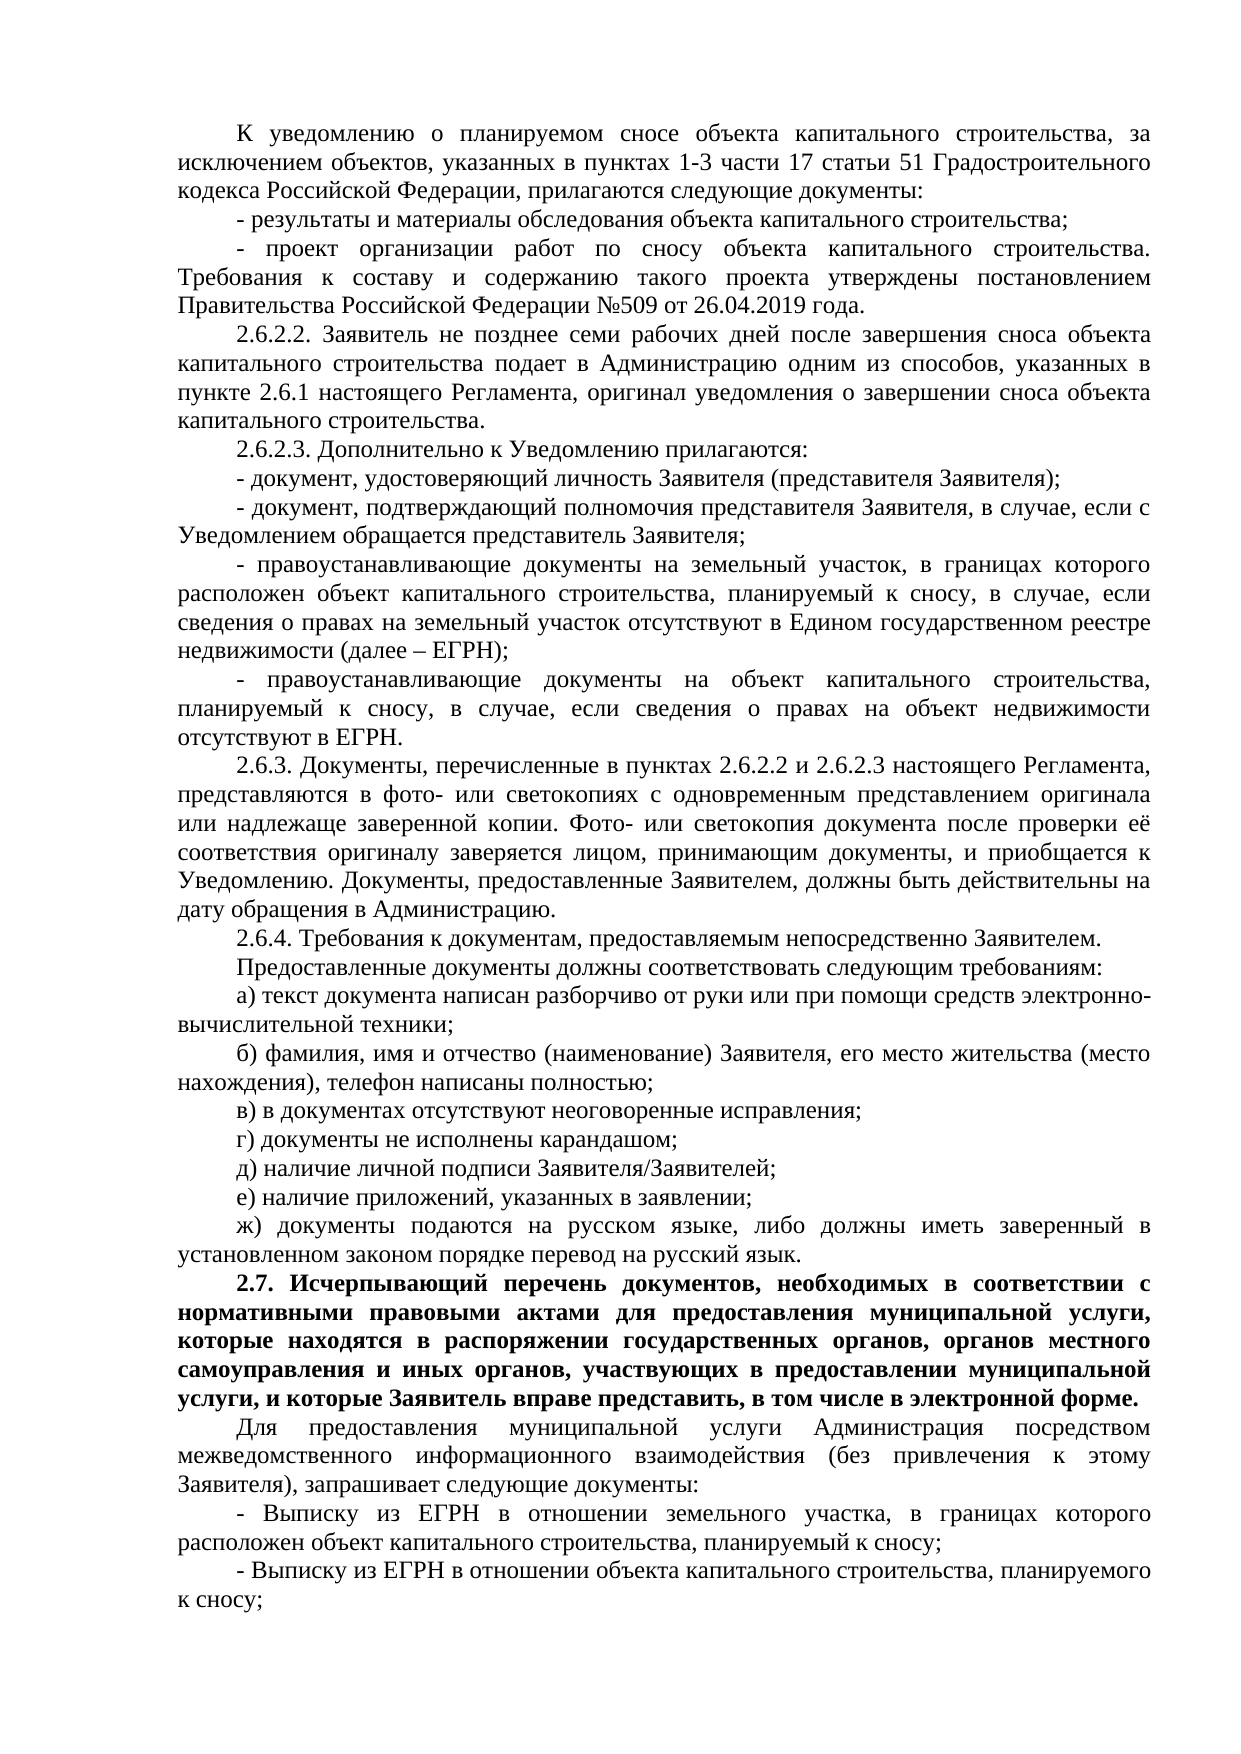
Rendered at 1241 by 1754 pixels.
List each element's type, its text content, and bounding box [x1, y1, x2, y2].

text - документ, подтверждающий полномочия представителя Заявителя, в случае, если с Уведомлением обращается представитель Заявителя; [177, 492, 1152, 549]
text - документ, удостоверяющий личность Заявителя (представителя Заявителя); [177, 463, 1152, 492]
text - результаты и материалы обследования объекта капитального строительства; [177, 204, 1152, 233]
text 2.6.2.3. Дополнительно к Уведомлению прилагаются: [177, 434, 1152, 463]
text б) фамилия, имя и отчество (наименование) Заявителя, его место жительства (место нахождения), телефон написаны полностью; [177, 1038, 1152, 1096]
text ж) документы подаются на русском языке, либо должны иметь заверенный в установленном законом порядке перевод на русский язык. [177, 1211, 1152, 1268]
text д) наличие личной подписи Заявителя/Заявителей; [177, 1153, 1152, 1182]
text - проект организации работ по сносу объекта капитального строительства. Требования к составу и содержанию такого проекта утверждены постановлением Правительства Российской Федерации №509 от 26.04.2019 года. [177, 233, 1152, 319]
text 2.6.2.2. Заявитель не позднее семи рабочих дней после завершения сноса объекта капитального строительства подает в Администрацию одним из способов, указанных в пункте 2.6.1 настоящего Регламента, оригинал уведомления о завершении сноса объекта капитального строительства. [177, 319, 1152, 434]
text 2.6.4. Требования к документам, предоставляемым непосредственно Заявителем. [177, 923, 1152, 952]
text - правоустанавливающие документы на объект капитального строительства, планируемый к сносу, в случае, если сведения о правах на объект недвижимости отсутствуют в ЕГРН. [177, 664, 1152, 751]
text а) текст документа написан разборчиво от руки или при помощи средств электронно-вычислительной техники; [177, 981, 1152, 1038]
text г) документы не исполнены карандашом; [177, 1124, 1152, 1153]
text Предоставленные документы должны соответствовать следующим требованиям: [177, 952, 1152, 981]
text Для предоставления муниципальной услуги Администрация посредством межведомственного информационного взаимодействия (без привлечения к этому Заявителя), запрашивает следующие документы: [177, 1412, 1152, 1498]
text К уведомлению о планируемом сносе объекта капитального строительства, за исключением объектов, указанных в пунктах 1-3 части 17 статьи 51 Градостроительного кодекса Российской Федерации, прилагаются следующие документы: [177, 118, 1152, 204]
text - правоустанавливающие документы на земельный участок, в границах которого расположен объект капитального строительства, планируемый к сносу, в случае, если сведения о правах на земельный участок отсутствуют в Едином государственном реестре недвижимости (далее – ЕГРН); [177, 549, 1152, 664]
text - Выписку из ЕГРН в отношении объекта капитального строительства, планируемого к сносу; [177, 1556, 1152, 1613]
text е) наличие приложений, указанных в заявлении; [177, 1182, 1152, 1211]
text 2.7. Исчерпывающий перечень документов, необходимых в соответствии с нормативными правовыми актами для предоставления муниципальной услуги, которые находятся в распоряжении государственных органов, органов местного самоуправления и иных органов, участвующих в предоставлении муниципальной услуги, и которые Заявитель вправе представить, в том числе в электронной форме. [177, 1268, 1152, 1412]
text - Выписку из ЕГРН в отношении земельного участка, в границах которого расположен объект капитального строительства, планируемый к сносу; [177, 1498, 1152, 1556]
text в) в документах отсутствуют неоговоренные исправления; [177, 1096, 1152, 1124]
text 2.6.3. Документы, перечисленные в пунктах 2.6.2.2 и 2.6.2.3 настоящего Регламента, представляются в фото- или светокопиях с одновременным представлением оригинала или надлежаще заверенной копии. Фото- или светокопия документа после проверки её соответствия оригиналу заверяется лицом, принимающим документы, и приобщается к Уведомлению. Документы, предоставленные Заявителем, должны быть действительны на дату обращения в Администрацию. [177, 751, 1152, 923]
